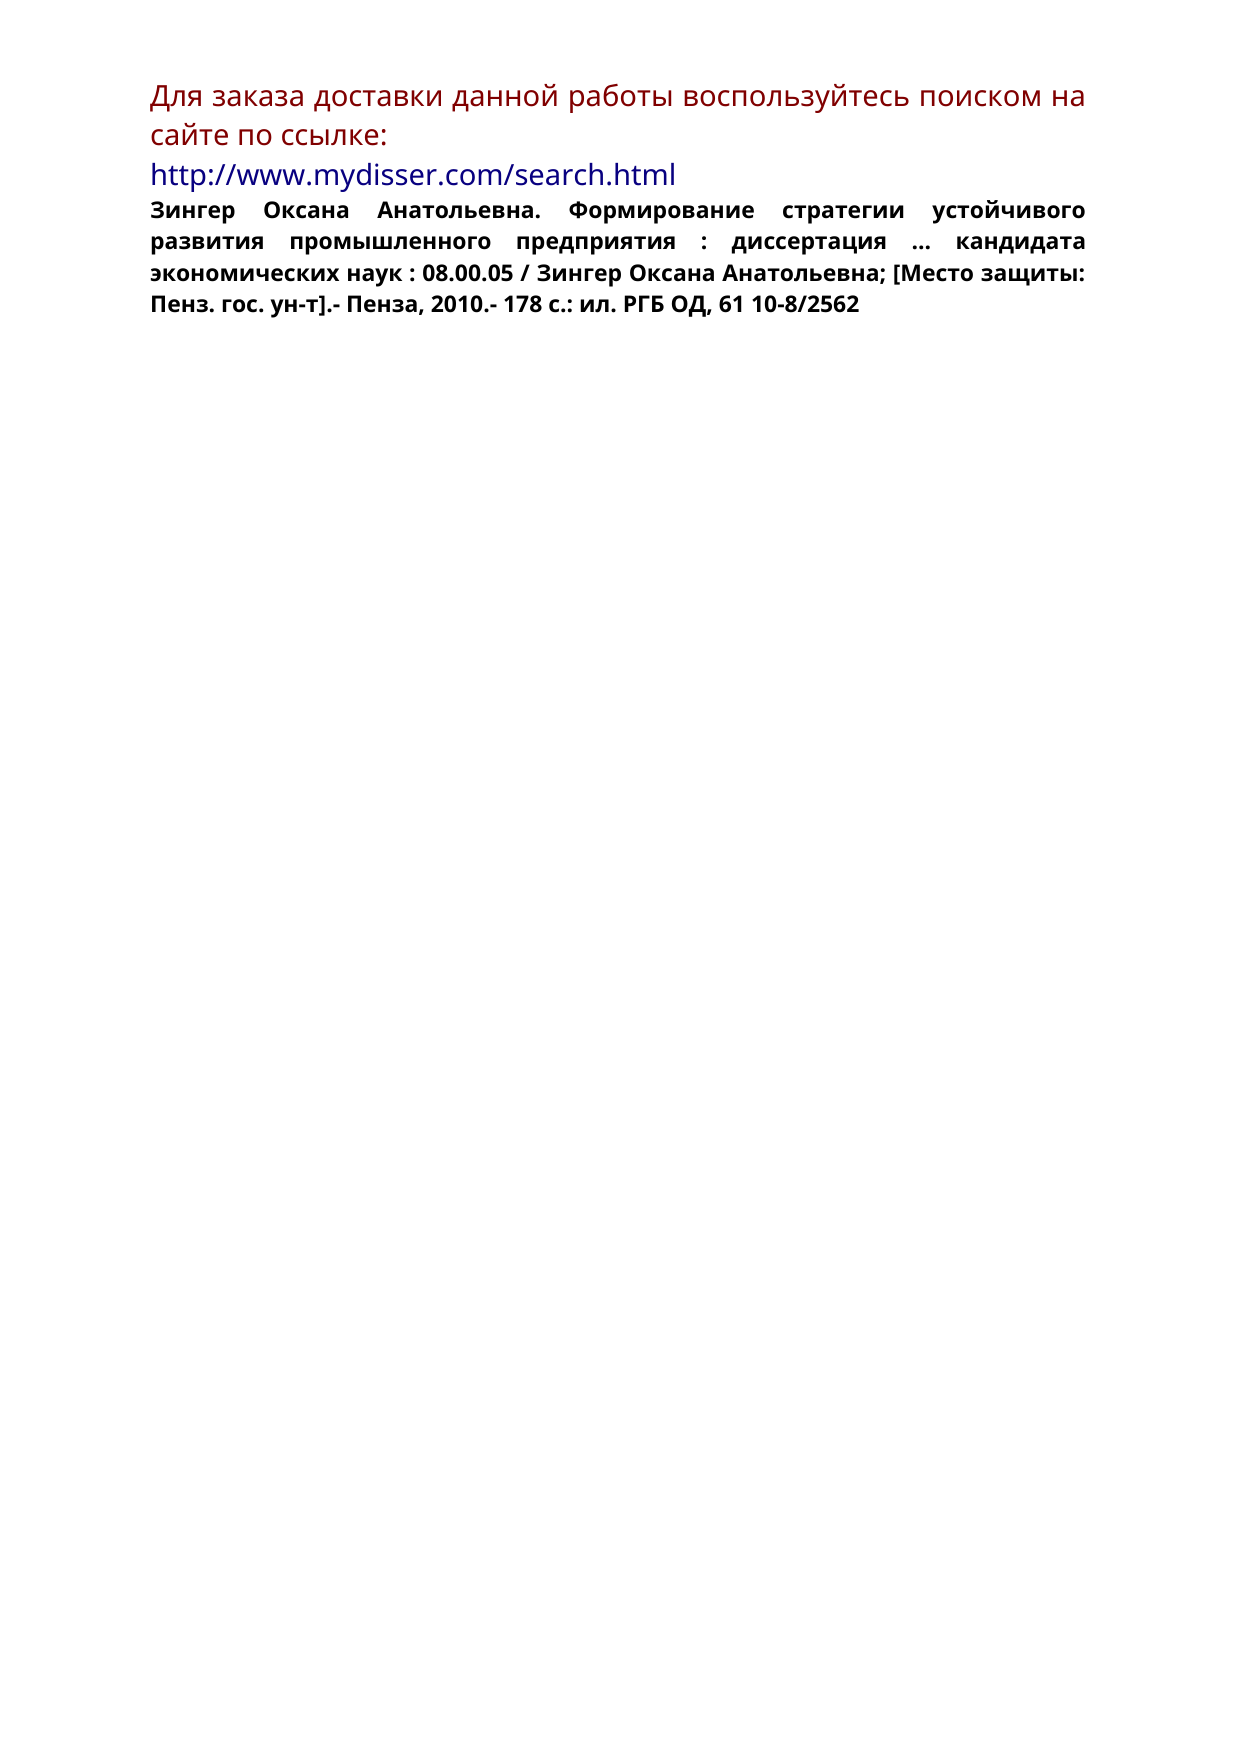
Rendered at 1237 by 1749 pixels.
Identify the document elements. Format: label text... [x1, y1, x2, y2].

text Зингер Оксана Анатольевна. Формирование стратегии устойчивого развития промышленного предприятия : диссертация ... кандидата экономических наук : 08.00.05 / Зингер Оксана Анатольевна; [Место защиты: Пенз. гос. ун-т].- Пенза, 2010.- 178 с.: ил. РГБ ОД, 61 10-8/2562 [150, 194, 1086, 319]
